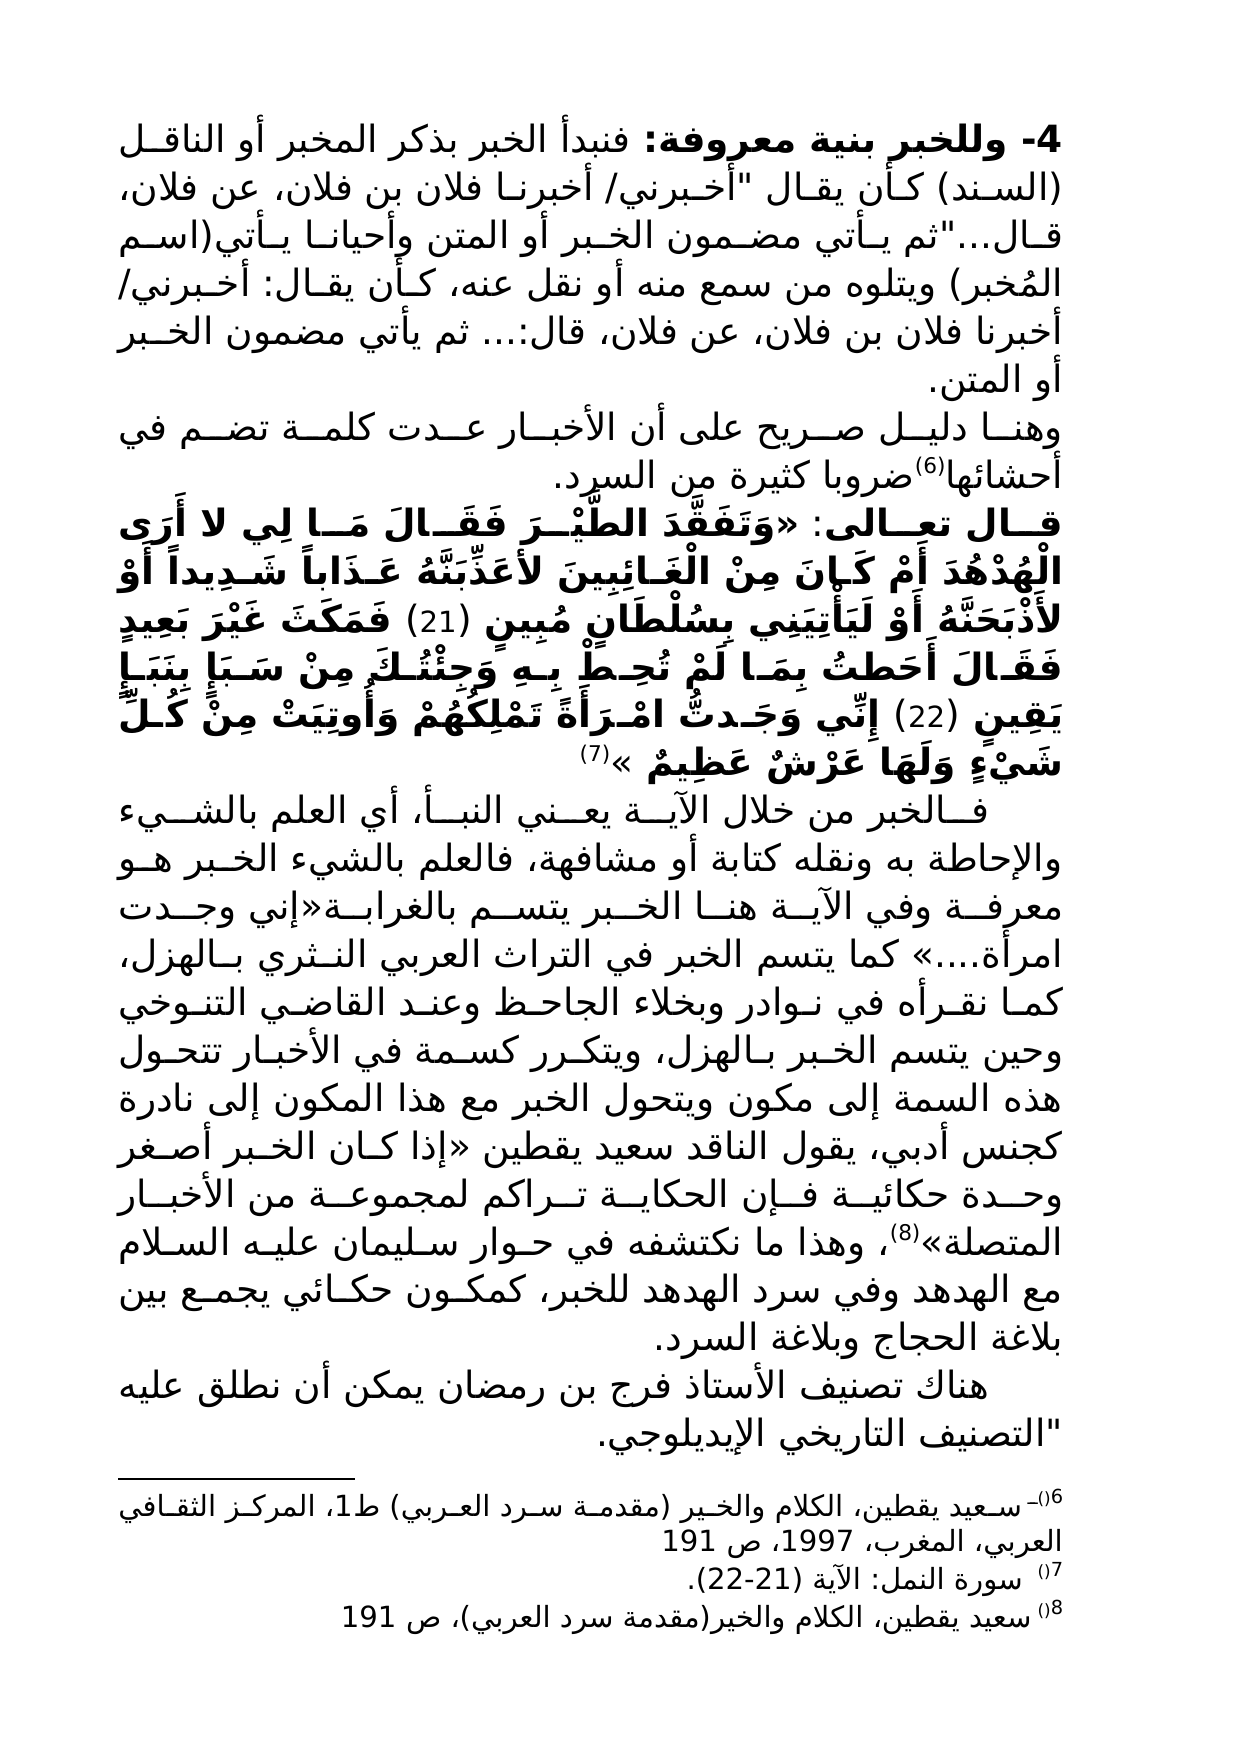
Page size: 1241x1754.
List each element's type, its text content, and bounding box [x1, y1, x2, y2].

list فالخبر من خلال الآية يعني النبأ، أي العلم بالشيء والإحاطة به ونقله كتابة أو مشافهة، فالعلم بالشيء الخبر هو معرفة وفي الآية هنا الخبر يتسم بالغرابة«إني وجدت امرأة....» كما يتسم الخبر في التراث العربي النثري بالهزل، كما نقرأه في نوادر وبخلاء الجاحظ وعند القاضي التنوخي وحين يتسم الخبر بالهزل، ويتكرر كسمة في الأخبار تتحول هذه السمة إلى مكون ويتحول الخبر مع هذا المكون إلى نادرة كجنس أدبي، يقول الناقد سعيد يقطين «إذا كان الخبر أصغر وحدة حكائية فإن الحكاية تراكم لمجموعة من الأخبار المتصلة»()، وهذا ما نكتشفه في حوار سليمان عليه السلام مع الهدهد وفي سرد الهدهد للخبر، كمكون حكائي يجمع بين بلاغة الحجاج وبلاغة السرد. [118, 789, 1063, 1360]
list قال تعالى: «وَتَفَقَّدَ الطَّيْرَ فَقَالَ مَا لِي لا أَرَى الْهُدْهُدَ أَمْ كَانَ مِنْ الْغَائِبِينَ لأعَذِّبَنَّهُ عَذَاباً شَدِيداً أَوْ لأَذْبَحَنَّهُ أَوْ لَيَأْتِيَنِي بِسُلْطَانٍ مُبِينٍ (21) فَمَكَثَ غَيْرَ بَعِيدٍ فَقَالَ أَحَطتُ بِمَا لَمْ تُحِطْ بِهِ وَجِئْتُكَ مِنْ سَبَإٍ بِنَبَإٍ يَقِينٍ (22) إِنِّي وَجَدتُّ امْرَأَةً تَمْلِكُهُمْ وَأُوتِيَتْ مِنْ كُلِّ شَيْءٍ وَلَهَا عَرْشٌ عَظِيمٌ »() [118, 501, 1063, 785]
text 4- وللخبر بنية معروفة: فنبدأ الخبر بذكر المخبر أو الناقل (السند) كأن يقال "أخبرني/ أخبرنا فلان بن فلان، عن فلان، قال..."ثم يأتي مضمون الخبر أو المتن وأحيانا يأتي(اسم المُخبر) ويتلوه من سمع منه أو نقل عنه، كأن يقال: أخبرني/ أخبرنا فلان بن فلان، عن فلان، قال:... ثم يأتي مضمون الخبر أو المتن. [118, 118, 1063, 401]
list هناك تصنيف الأستاذ فرج بن رمضان يمكن أن نطلق عليه "التصنيف التاريخي الإيديلوجي. [118, 1364, 1063, 1456]
text وهنا دليل صريح على أن الأخبار عدت كلمة تضم في أحشائها()ضروبا كثيرة من السرد. [118, 406, 1063, 497]
